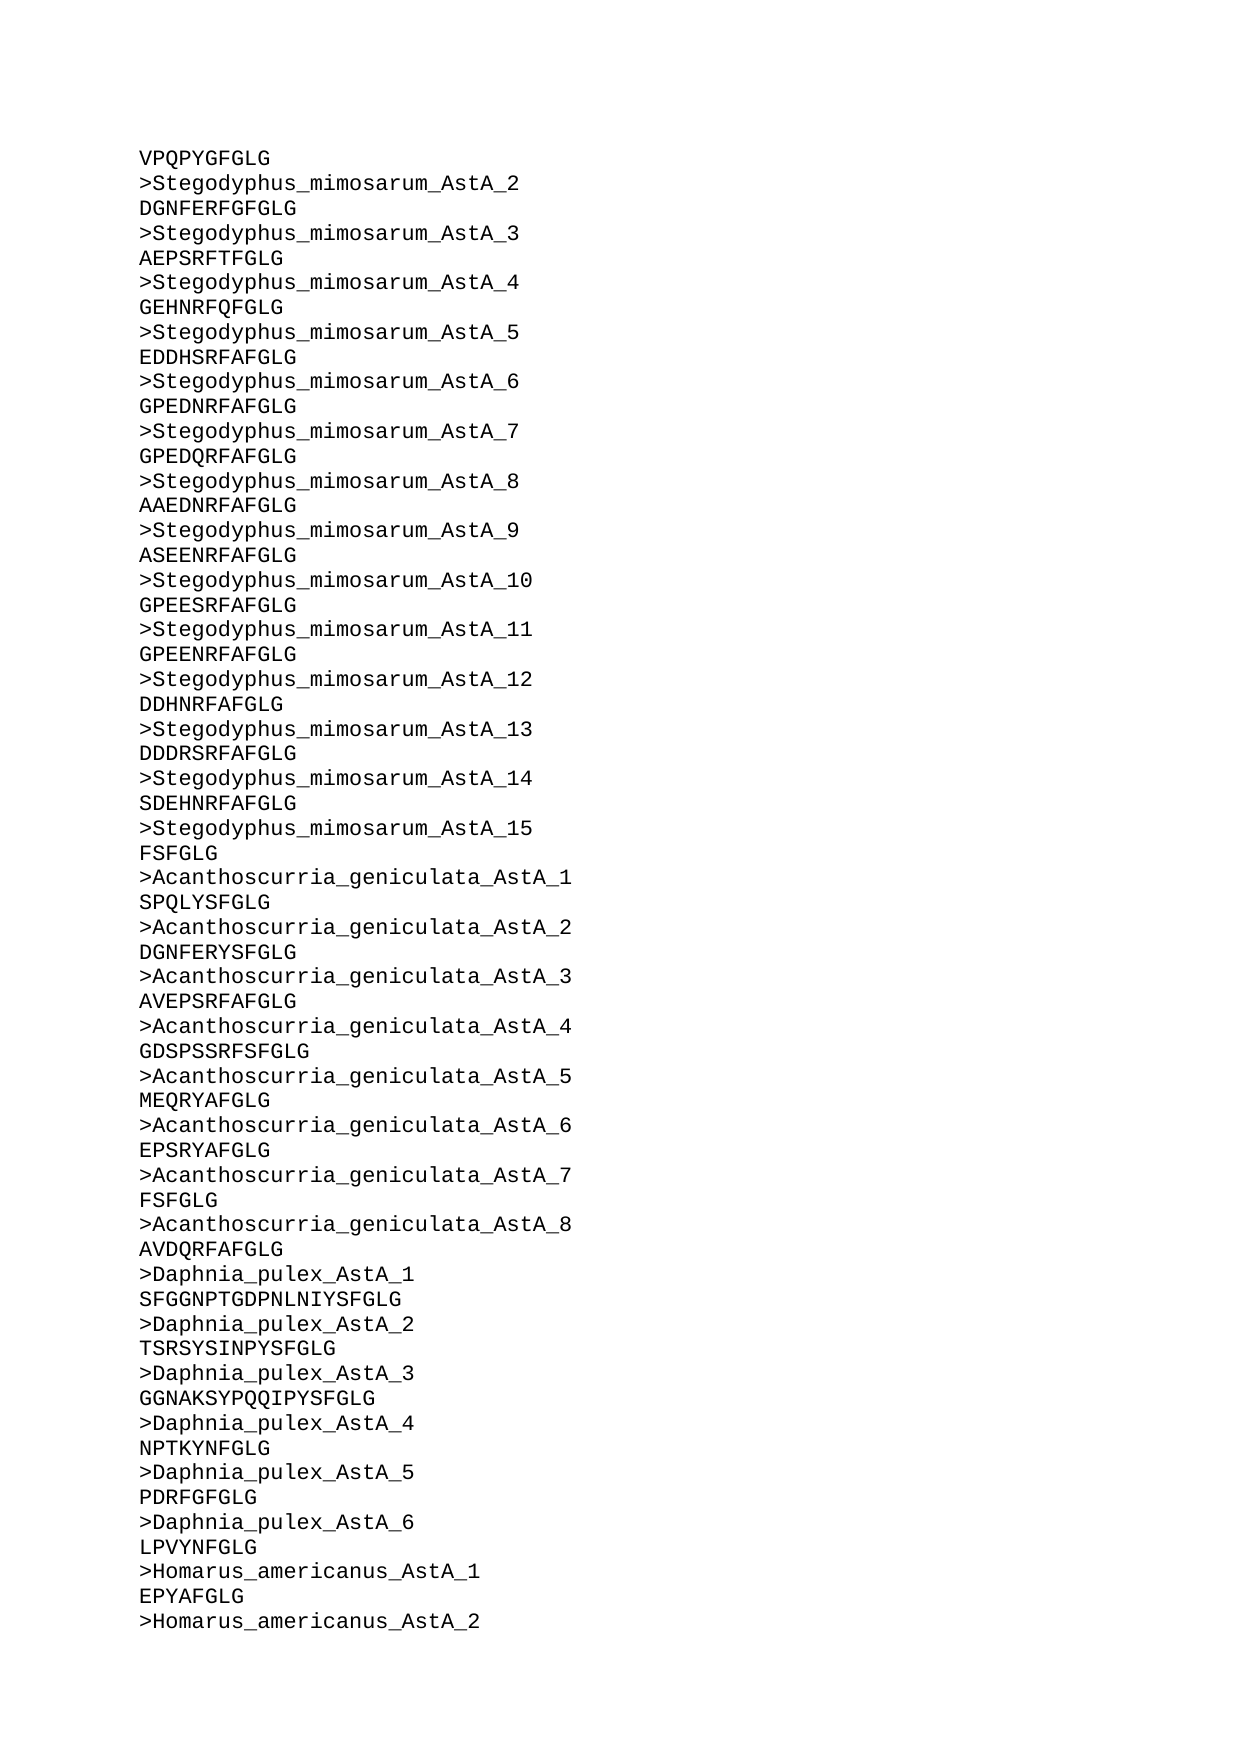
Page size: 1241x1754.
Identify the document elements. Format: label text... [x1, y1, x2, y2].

text GGNAKSYPQQIPYSFGLG [139, 1387, 1101, 1412]
text GPEDQRFAFGLG [139, 445, 1101, 470]
text >Acanthoscurria_geniculata_AstA_8 [139, 1214, 1101, 1238]
text AEPSRFTFGLG [139, 247, 1101, 272]
text >Acanthoscurria_geniculata_AstA_1 [139, 867, 1101, 891]
text SPQLYSFGLG [139, 891, 1101, 916]
text >Daphnia_pulex_AstA_5 [139, 1462, 1101, 1486]
text TSRSYSINPYSFGLG [139, 1338, 1101, 1362]
text NPTKYNFGLG [139, 1437, 1101, 1462]
text DGNFERYSFGLG [139, 941, 1101, 966]
text >Stegodyphus_mimosarum_AstA_2 [139, 172, 1101, 197]
text LPVYNFGLG [139, 1536, 1101, 1561]
text >Acanthoscurria_geniculata_AstA_2 [139, 916, 1101, 941]
text GPEDNRFAFGLG [139, 396, 1101, 420]
text >Stegodyphus_mimosarum_AstA_12 [139, 668, 1101, 693]
text >Stegodyphus_mimosarum_AstA_7 [139, 420, 1101, 445]
text AAEDNRFAFGLG [139, 495, 1101, 519]
text >Stegodyphus_mimosarum_AstA_5 [139, 321, 1101, 346]
text >Daphnia_pulex_AstA_2 [139, 1313, 1101, 1338]
text >Homarus_americanus_AstA_1 [139, 1561, 1101, 1586]
text ASEENRFAFGLG [139, 544, 1101, 569]
text >Stegodyphus_mimosarum_AstA_6 [139, 371, 1101, 396]
text GPEENRFAFGLG [139, 643, 1101, 668]
text DDHNRFAFGLG [139, 693, 1101, 718]
text SDEHNRFAFGLG [139, 792, 1101, 817]
text GDSPSSRFSFGLG [139, 1040, 1101, 1065]
text >Stegodyphus_mimosarum_AstA_15 [139, 817, 1101, 842]
text >Stegodyphus_mimosarum_AstA_8 [139, 470, 1101, 495]
text >Daphnia_pulex_AstA_6 [139, 1511, 1101, 1536]
text >Stegodyphus_mimosarum_AstA_4 [139, 272, 1101, 296]
text VPQPYGFGLG [139, 148, 1101, 172]
text AVEPSRFAFGLG [139, 991, 1101, 1015]
text AVDQRFAFGLG [139, 1238, 1101, 1263]
text >Acanthoscurria_geniculata_AstA_5 [139, 1065, 1101, 1090]
text PDRFGFGLG [139, 1486, 1101, 1511]
text >Stegodyphus_mimosarum_AstA_14 [139, 767, 1101, 792]
text >Stegodyphus_mimosarum_AstA_13 [139, 718, 1101, 743]
text MEQRYAFGLG [139, 1090, 1101, 1114]
text >Stegodyphus_mimosarum_AstA_11 [139, 619, 1101, 643]
text >Acanthoscurria_geniculata_AstA_7 [139, 1164, 1101, 1189]
text >Daphnia_pulex_AstA_3 [139, 1362, 1101, 1387]
text GEHNRFQFGLG [139, 296, 1101, 321]
text >Acanthoscurria_geniculata_AstA_3 [139, 966, 1101, 991]
text >Daphnia_pulex_AstA_1 [139, 1263, 1101, 1288]
text >Stegodyphus_mimosarum_AstA_3 [139, 222, 1101, 247]
text DDDRSRFAFGLG [139, 743, 1101, 767]
text DGNFERFGFGLG [139, 197, 1101, 222]
text GPEESRFAFGLG [139, 594, 1101, 619]
text EPYAFGLG [139, 1586, 1101, 1610]
text >Stegodyphus_mimosarum_AstA_10 [139, 569, 1101, 594]
text >Acanthoscurria_geniculata_AstA_4 [139, 1015, 1101, 1040]
text FSFGLG [139, 842, 1101, 867]
text >Daphnia_pulex_AstA_4 [139, 1412, 1101, 1437]
text SFGGNPTGDPNLNIYSFGLG [139, 1288, 1101, 1313]
text EDDHSRFAFGLG [139, 346, 1101, 371]
text FSFGLG [139, 1189, 1101, 1214]
text >Acanthoscurria_geniculata_AstA_6 [139, 1114, 1101, 1139]
text EPSRYAFGLG [139, 1139, 1101, 1164]
text >Stegodyphus_mimosarum_AstA_9 [139, 519, 1101, 544]
text >Homarus_americanus_AstA_2 [139, 1610, 1101, 1635]
